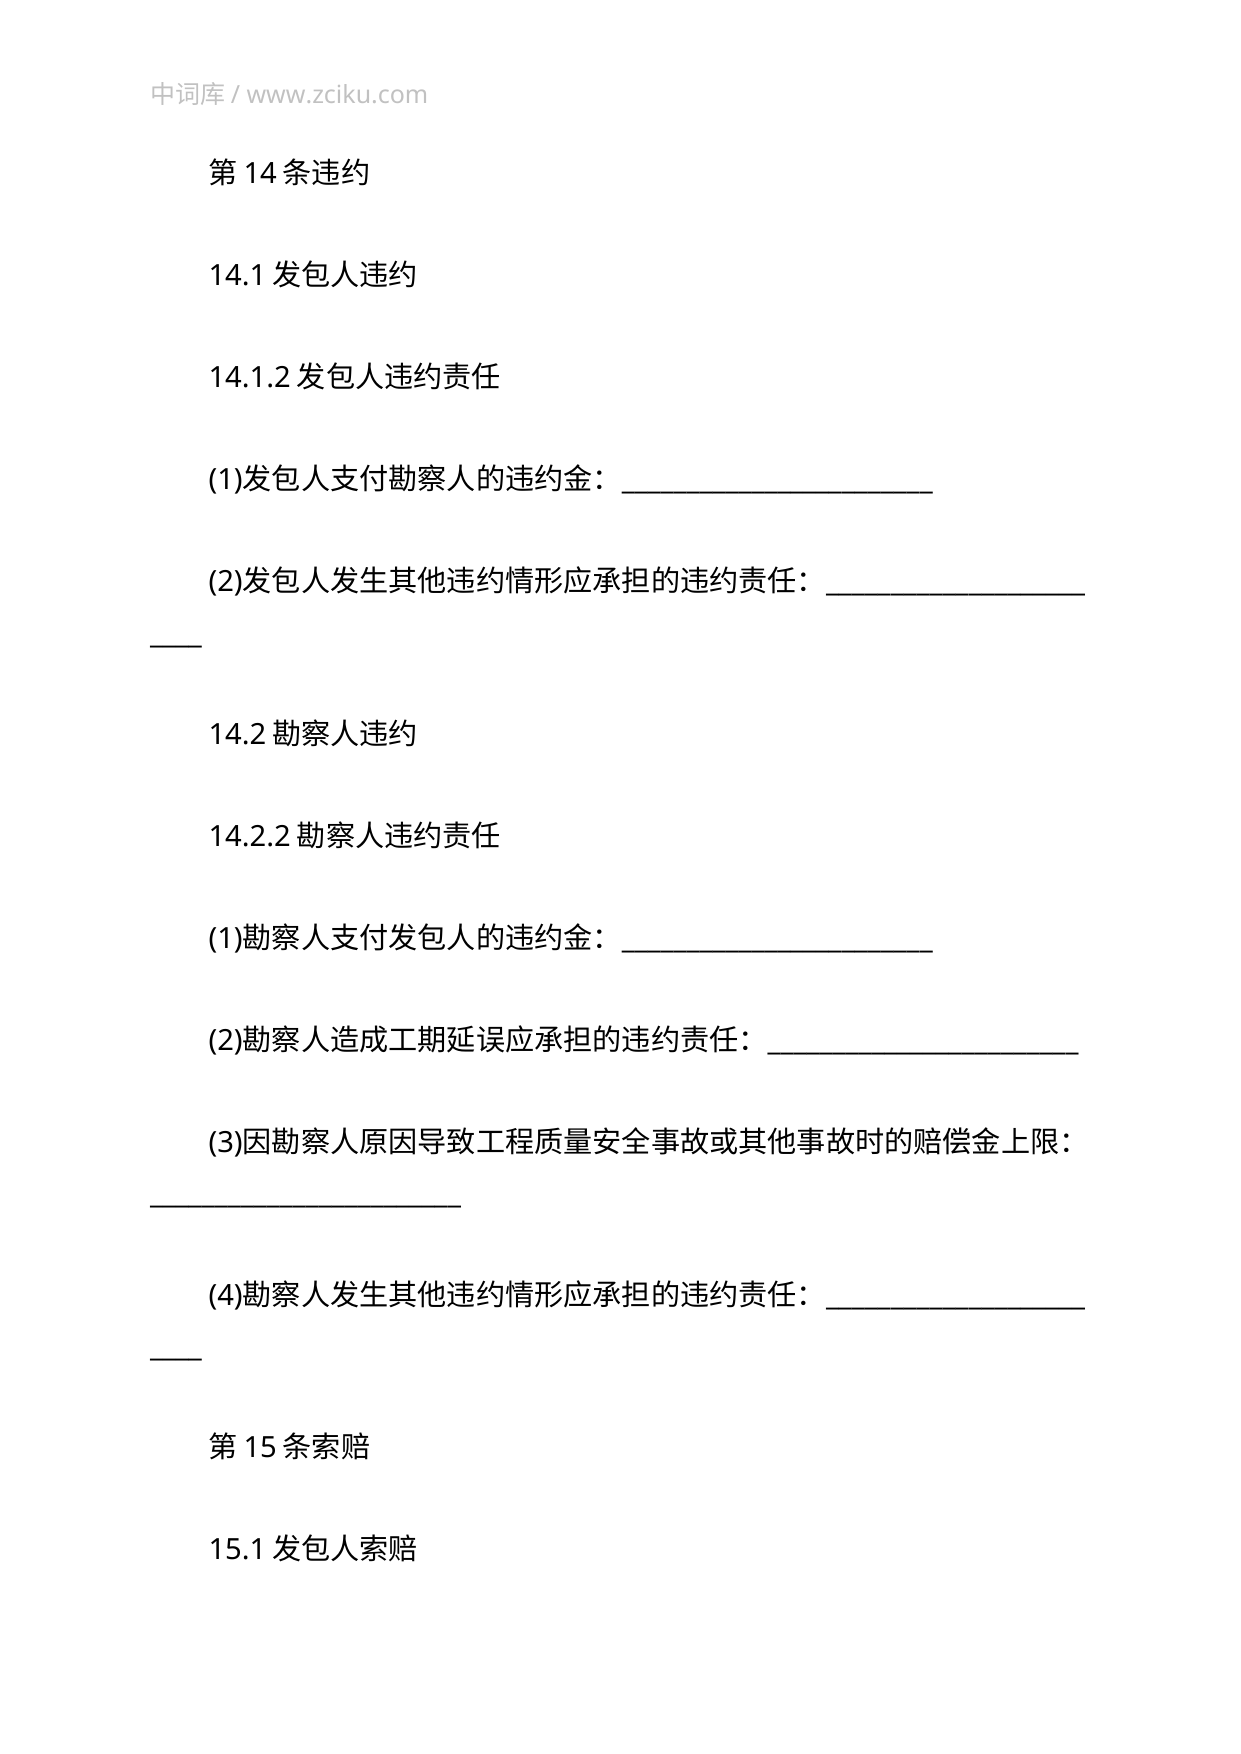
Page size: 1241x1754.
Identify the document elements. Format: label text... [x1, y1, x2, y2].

text 14.2.2勘察人违约责任 [150, 813, 1090, 855]
text (1)勘察人支付发包人的违约金：________________________ [150, 914, 1090, 957]
text (3)因勘察人原因导致工程质量安全事故或其他事故时的赔偿金上限：________________________ [150, 1118, 1090, 1212]
text (2)勘察人造成工期延误应承担的违约责任：________________________ [150, 1017, 1090, 1059]
text 14.1发包人违约 [150, 252, 1090, 294]
text (2)发包人发生其他违约情形应承担的违约责任：________________________ [150, 558, 1090, 652]
text 14.2勘察人违约 [150, 711, 1090, 753]
text (4)勘察人发生其他违约情形应承担的违约责任：________________________ [150, 1271, 1090, 1365]
text 14.1.2发包人违约责任 [150, 354, 1090, 396]
text (1)发包人支付勘察人的违约金：________________________ [150, 456, 1090, 498]
text 15.1发包人索赔 [150, 1526, 1090, 1568]
text 第14条违约 [150, 150, 1090, 192]
text 第15条索赔 [150, 1424, 1090, 1466]
